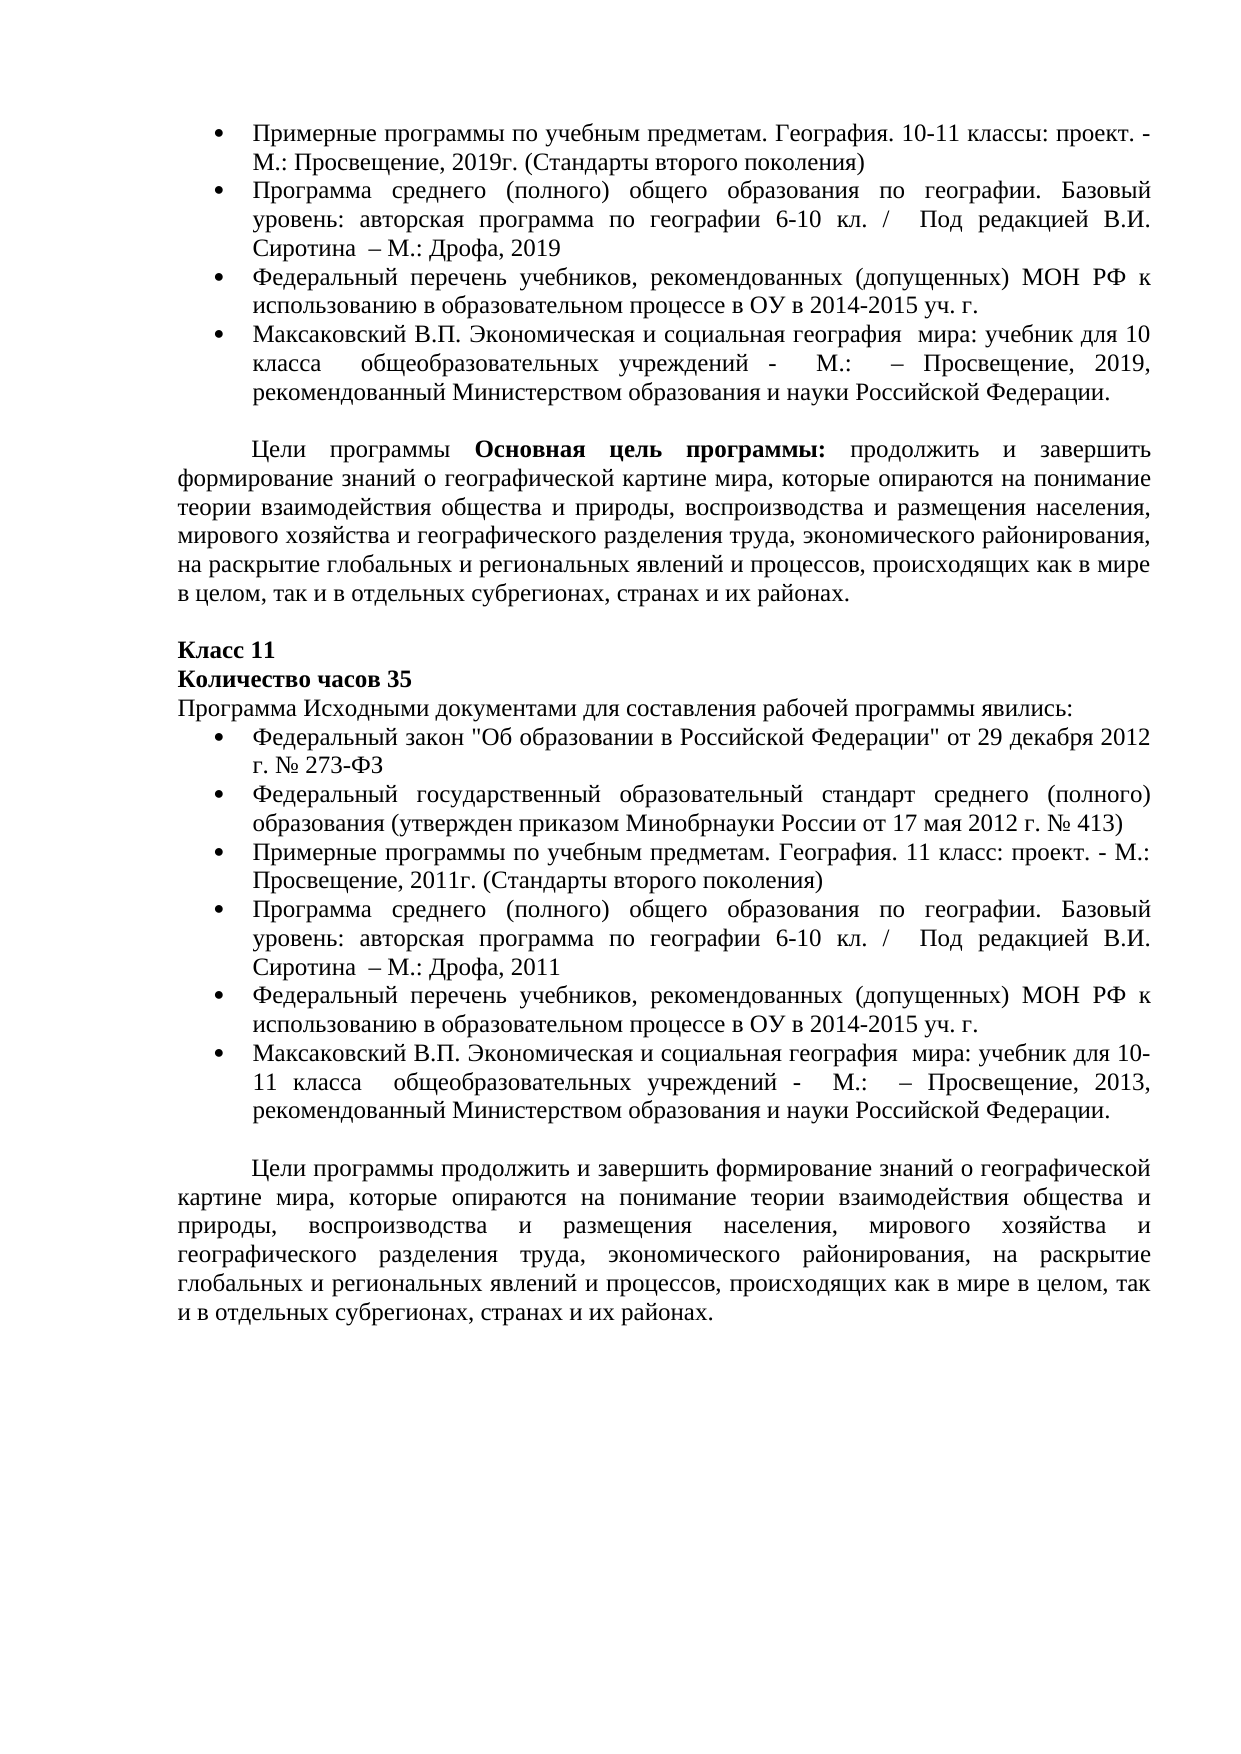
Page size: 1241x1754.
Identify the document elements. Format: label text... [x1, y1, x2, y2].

list Примерные программы по учебным предметам. География. 10-11 классы: проект. - М.: Просвещение, 2019г. (Стандарты второго поколения) [215, 118, 1152, 176]
list Программа среднего (полного) общего образования по географии. Базовый уровень: авторская программа по географии 6-10 кл. / Под редакцией В.И. Сиротина – М.: Дрофа, 2011 [215, 894, 1152, 981]
list Программа среднего (полного) общего образования по географии. Базовый уровень: авторская программа по географии 6-10 кл. / Под редакцией В.И. Сиротина – М.: Дрофа, 2019 [215, 176, 1152, 262]
list Федеральный перечень учебников, рекомендованных (допущенных) МОН РФ к использованию в образовательном процессе в ОУ в 2014-2015 уч. г. [215, 981, 1152, 1038]
list Федеральный государственный образовательный стандарт среднего (полного) образования (утвержден приказом Минобрнауки России от 17 мая 2012 г. № 413) [215, 779, 1152, 837]
text Количество часов 35 [177, 664, 1152, 693]
list Максаковский В.П. Экономическая и социальная география мира: учебник для 10 класса общеобразовательных учреждений - М.: – Просвещение, 2019, рекомендованный Министерством образования и науки Российской Федерации. [215, 319, 1152, 406]
text Класс 11 [177, 636, 1152, 664]
list Федеральный перечень учебников, рекомендованных (допущенных) МОН РФ к использованию в образовательном процессе в ОУ в 2014-2015 уч. г. [215, 262, 1152, 319]
list Примерные программы по учебным предметам. География. 11 класс: проект. - М.: Просвещение, 2011г. (Стандарты второго поколения) [215, 837, 1152, 894]
text Цели программы Основная цель программы: продолжить и завершить формирование знаний о географической картине мира, которые опираются на понимание теории взаимодействия общества и природы, воспроизводства и размещения населения, мирового хозяйства и географического разделения труда, экономического районирования, на раскрытие глобальных и региональных явлений и процессов, происходящих как в мире в целом, так и в отдельных субрегионах, странах и их районах. [177, 434, 1152, 607]
list Максаковский В.П. Экономическая и социальная география мира: учебник для 10-11 класса общеобразовательных учреждений - М.: – Просвещение, 2013, рекомендованный Министерством образования и науки Российской Федерации. [215, 1038, 1152, 1124]
text Цели программы продолжить и завершить формирование знаний о географической картине мира, которые опираются на понимание теории взаимодействия общества и природы, воспроизводства и размещения населения, мирового хозяйства и географического разделения труда, экономического районирования, на раскрытие глобальных и региональных явлений и процессов, происходящих как в мире в целом, так и в отдельных субрегионах, странах и их районах. [177, 1153, 1152, 1326]
text Программа Исходными документами для составления рабочей программы явились: [177, 693, 1152, 722]
list Федеральный закон "Об образовании в Российской Федерации" от 29 декабря 2012 г. № 273-ФЗ [215, 722, 1152, 779]
